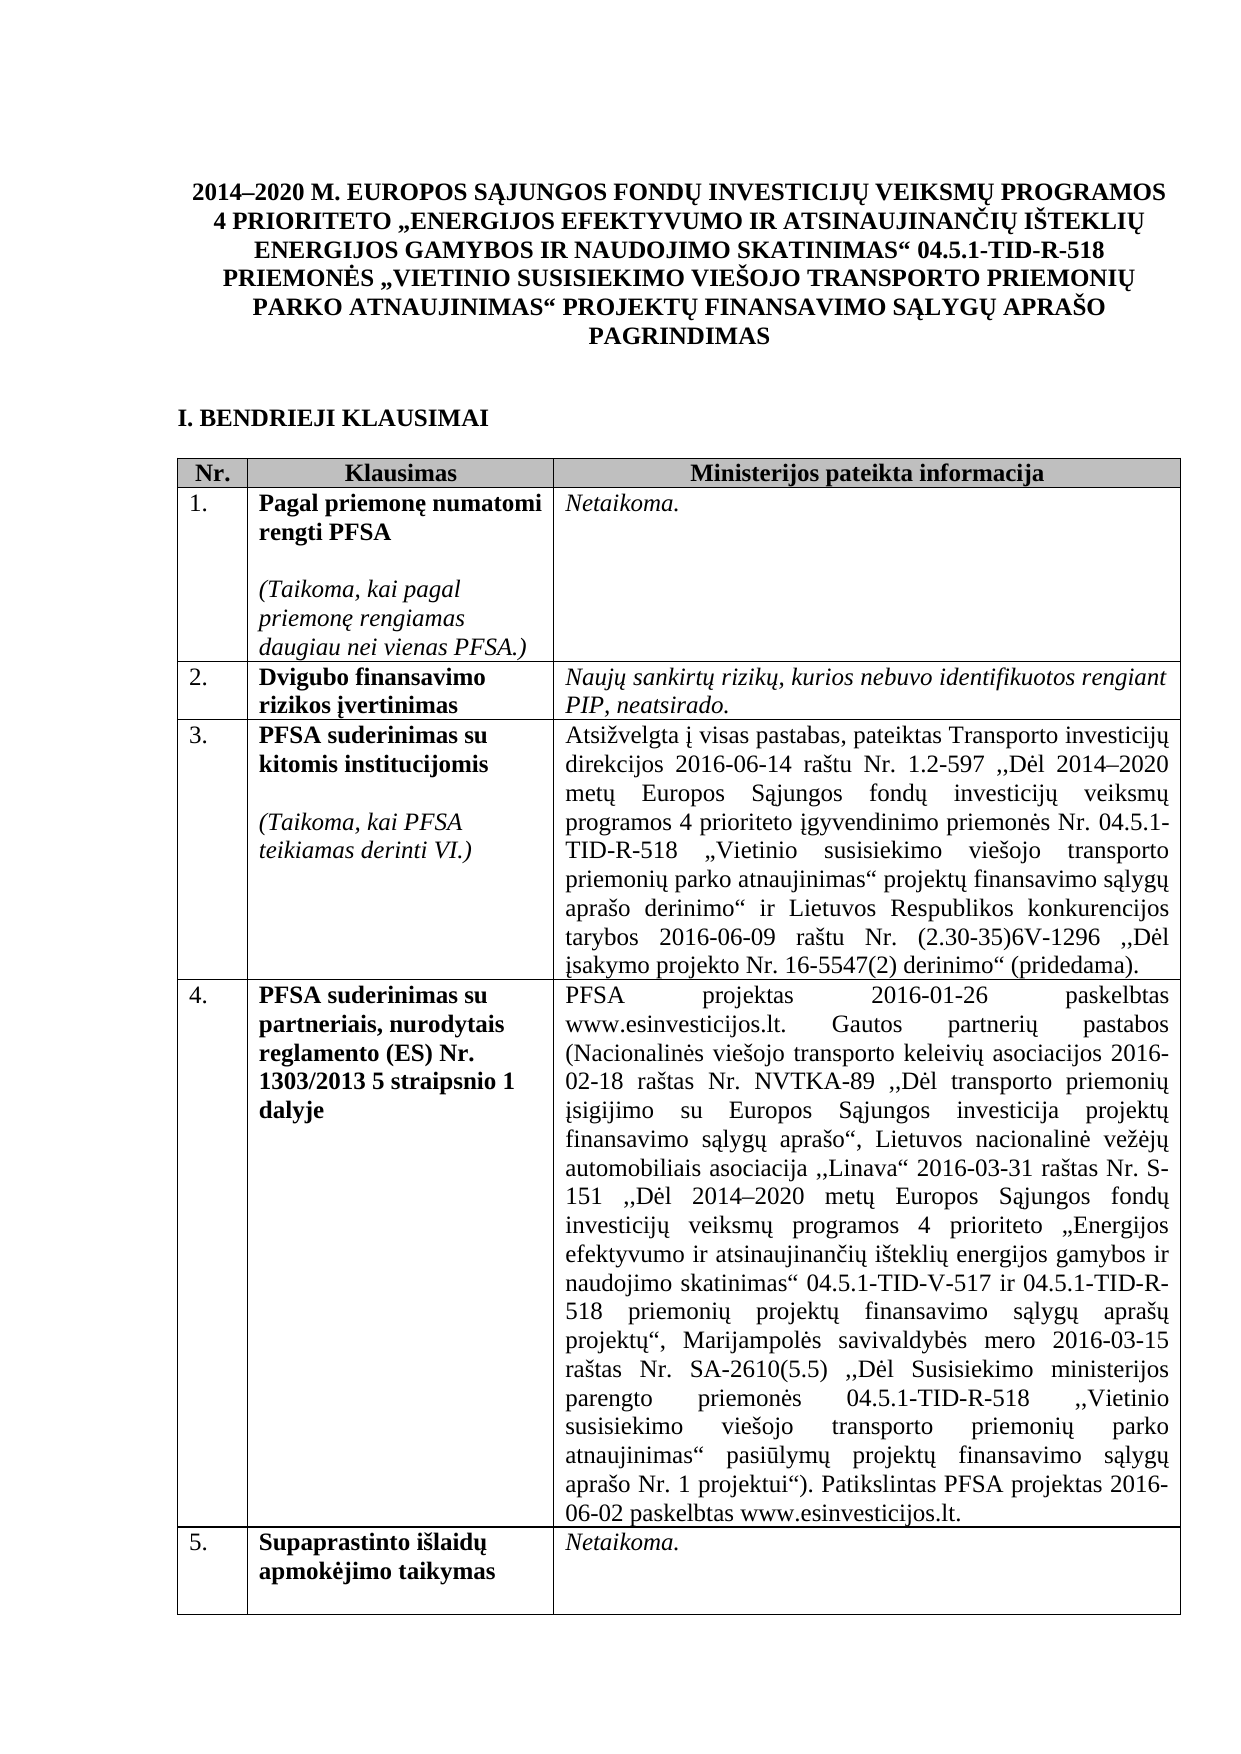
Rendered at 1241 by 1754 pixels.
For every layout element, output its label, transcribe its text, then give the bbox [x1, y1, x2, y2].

table_cell PAGRINDIMAS [177, 321, 1181, 350]
table_cell Naujų sankirtų rizikų, kurios nebuvo identifikuotos rengiant PIP, neatsirado. [554, 662, 1180, 719]
table_cell PFSA suderinimas su partneriais, nurodytais reglamento (ES) Nr. 1303/2013 5 straipsnio 1 dalyje [248, 980, 553, 1526]
table_header Ministerijos pateikta informacija [554, 459, 1180, 487]
table_header Nr. [178, 459, 247, 487]
table_cell Atsižvelgta į visas pastabas, pateiktas Transporto investicijų direkcijos 2016-06-14 raštu Nr. 1.2-597 ,,Dėl 2014–2020 metų Europos Sąjungos fondų investicijų veiksmų programos 4 prioriteto įgyvendinimo priemonės Nr. 04.5.1-TID-R-518 „Vietinio susisiekimo viešojo transporto priemonių parko atnaujinimas“ projektų finansavimo sąlygų aprašo derinimo“ ir Lietuvos Respublikos konkurencijos tarybos 2016-06-09 raštu Nr. (2.30-35)6V-1296 ,,Dėl įsakymo projekto Nr. 16-5547(2) derinimo“ (pridedama). [554, 720, 1180, 979]
table_header 2014–2020 M. EUROPOS SĄJUNGOS FONDŲ INVESTICIJŲ VEIKSMŲ PROGRAMOS [177, 177, 1181, 206]
table_header Klausimas [248, 459, 553, 487]
table_cell 4 prioriteto „Energijos efektyvumo ir atsinaujinančių išteklių energijos gamybos ir naudojimo skatinimas“ 04.5.1-TID-R-518 priemonės „Vietinio susisiekimo viešojo transporto priemonių parko atnaujinimas“ PROJEKTŲ FINANSAVIMO SĄLYGŲ APRAŠO [177, 206, 1181, 321]
table_cell PFSA suderinimas su kitomis institucijomis (Taikoma, kai PFSA teikiamas derinti VI.) [248, 720, 553, 979]
table_cell 2. [178, 662, 247, 719]
table_cell 3. [178, 720, 247, 979]
table_cell Pagal priemonę numatomi rengti PFSA (Taikoma, kai pagal priemonę rengiamas daugiau nei vienas PFSA.) [248, 488, 553, 661]
table_cell 5. [178, 1528, 247, 1614]
text I. BENDRIEJI KLAUSIMAI [177, 403, 1181, 432]
table_cell Dvigubo finansavimo rizikos įvertinimas [248, 662, 553, 719]
table_cell Netaikoma. [554, 488, 1180, 661]
table_cell 4. [178, 980, 247, 1526]
table_cell Netaikoma. [554, 1528, 1180, 1614]
table_cell 1. [178, 488, 247, 661]
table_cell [248, 1528, 553, 1614]
table_cell PFSA projektas 2016-01-26 paskelbtas www.esinvesticijos.lt. Gautos partnerių pastabos (Nacionalinės viešojo transporto keleivių asociacijos 2016-02-18 raštas Nr. NVTKA-89 ,,Dėl transporto priemonių įsigijimo su Europos Sąjungos investicija projektų finansavimo sąlygų aprašo“, Lietuvos nacionalinė vežėjų automobiliais asociacija ,,Linava“ 2016-03-31 raštas Nr. S-151 ,,Dėl 2014–2020 metų Europos Sąjungos fondų investicijų veiksmų programos 4 prioriteto „Energijos efektyvumo ir atsinaujinančių išteklių energijos gamybos ir naudojimo skatinimas“ 04.5.1-TID-V-517 ir 04.5.1-TID-R-518 priemonių projektų finansavimo sąlygų aprašų projektų“, Marijampolės savivaldybės mero 2016-03-15 raštas Nr. SA-2610(5.5) ,,Dėl Susisiekimo ministerijos parengto priemonės 04.5.1-TID-R-518 ,,Vietinio susisiekimo viešojo transporto priemonių parko atnaujinimas“ pasiūlymų projektų finansavimo sąlygų aprašo Nr. 1 projektui“). Patikslintas PFSA projektas 2016-06-02 paskelbtas www.esinvesticijos.lt. [554, 980, 1180, 1526]
